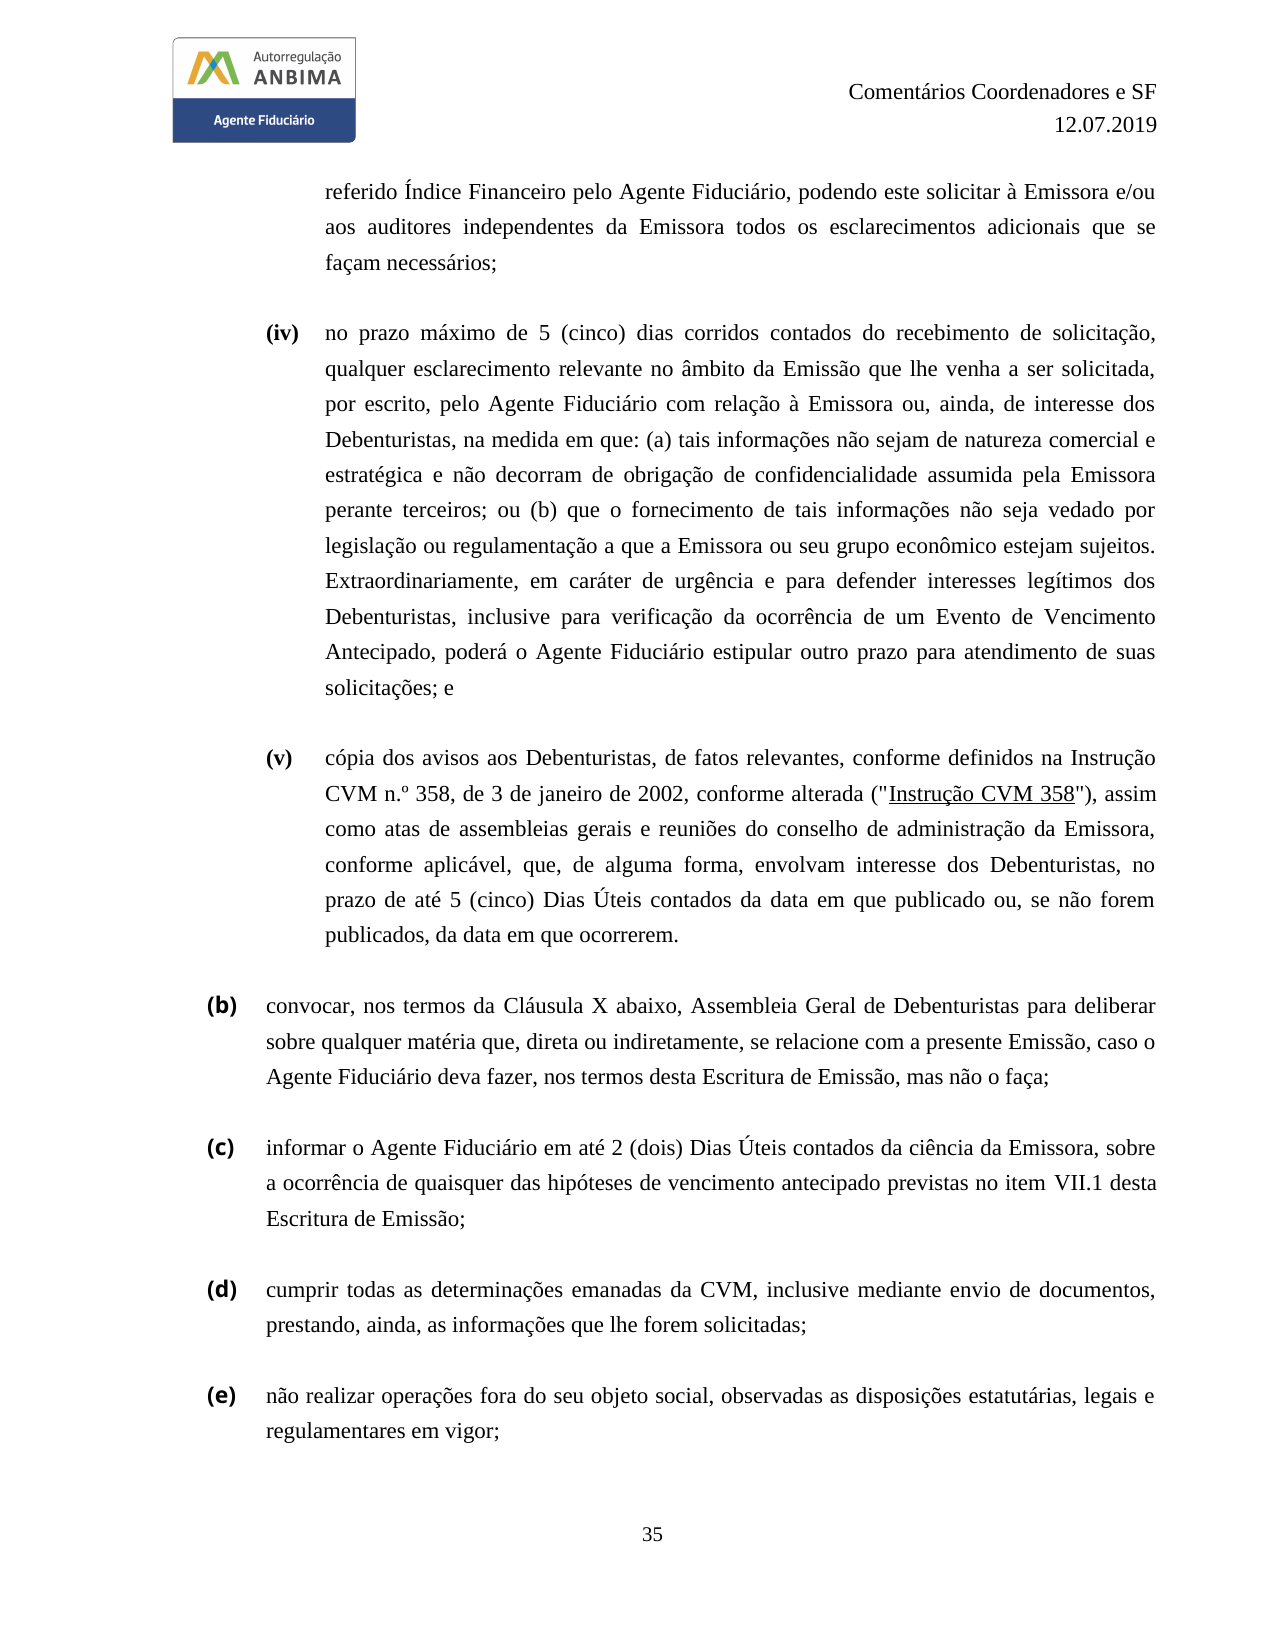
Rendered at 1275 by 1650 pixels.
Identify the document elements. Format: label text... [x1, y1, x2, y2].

list informar o Agente Fiduciário em até 2 (dois) Dias Úteis contados da ciência da Emissora, sobre a ocorrência de quaisquer das hipóteses de vencimento antecipado previstas no item 7.1 desta Escritura de Emissão; [207, 1127, 1157, 1233]
list cópia dos avisos aos Debenturistas, de fatos relevantes, conforme definidos na Instrução CVM n.º 358, de 3 de janeiro de 2002, conforme alterada ("Instrução CVM 358"), assim como atas de assembleias gerais e reuniões do conselho de administração da Emissora, conforme aplicável, que, de alguma forma, envolvam interesse dos Debenturistas, no prazo de até 5 (cinco) Dias Úteis contados da data em que publicado ou, se não forem publicados, da data em que ocorrerem. [266, 737, 1157, 950]
list convocar, nos termos da Cláusula X abaixo, Assembleia Geral de Debenturistas para deliberar sobre qualquer matéria que, direta ou indiretamente, se relacione com a presente Emissão, caso o Agente Fiduciário deva fazer, nos termos desta Escritura de Emissão, mas não o faça; [207, 985, 1157, 1092]
list cumprir todas as determinações emanadas da CVM, inclusive mediante envio de documentos, prestando, ainda, as informações que lhe forem solicitadas; [207, 1269, 1157, 1339]
list não realizar operações fora do seu objeto social, observadas as disposições estatutárias, legais e regulamentares em vigor; [207, 1375, 1157, 1446]
picture [172, 37, 356, 143]
list no prazo máximo de 5 (cinco) dias corridos contados do recebimento de solicitação, qualquer esclarecimento relevante no âmbito da Emissão que lhe venha a ser solicitada, por escrito, pelo Agente Fiduciário com relação à Emissora ou, ainda, de interesse dos Debenturistas, na medida em que: (a) tais informações não sejam de natureza comercial e estratégica e não decorram de obrigação de confidencialidade assumida pela Emissora perante terceiros; ou (b) que o fornecimento de tais informações não seja vedado por legislação ou regulamentação a que a Emissora ou seu grupo econômico estejam sujeitos. Extraordinariamente, em caráter de urgência e para defender interesses legítimos dos Debenturistas, inclusive para verificação da ocorrência de um Evento de Vencimento Antecipado, poderá o Agente Fiduciário estipular outro prazo para atendimento de suas solicitações; e [266, 312, 1157, 702]
